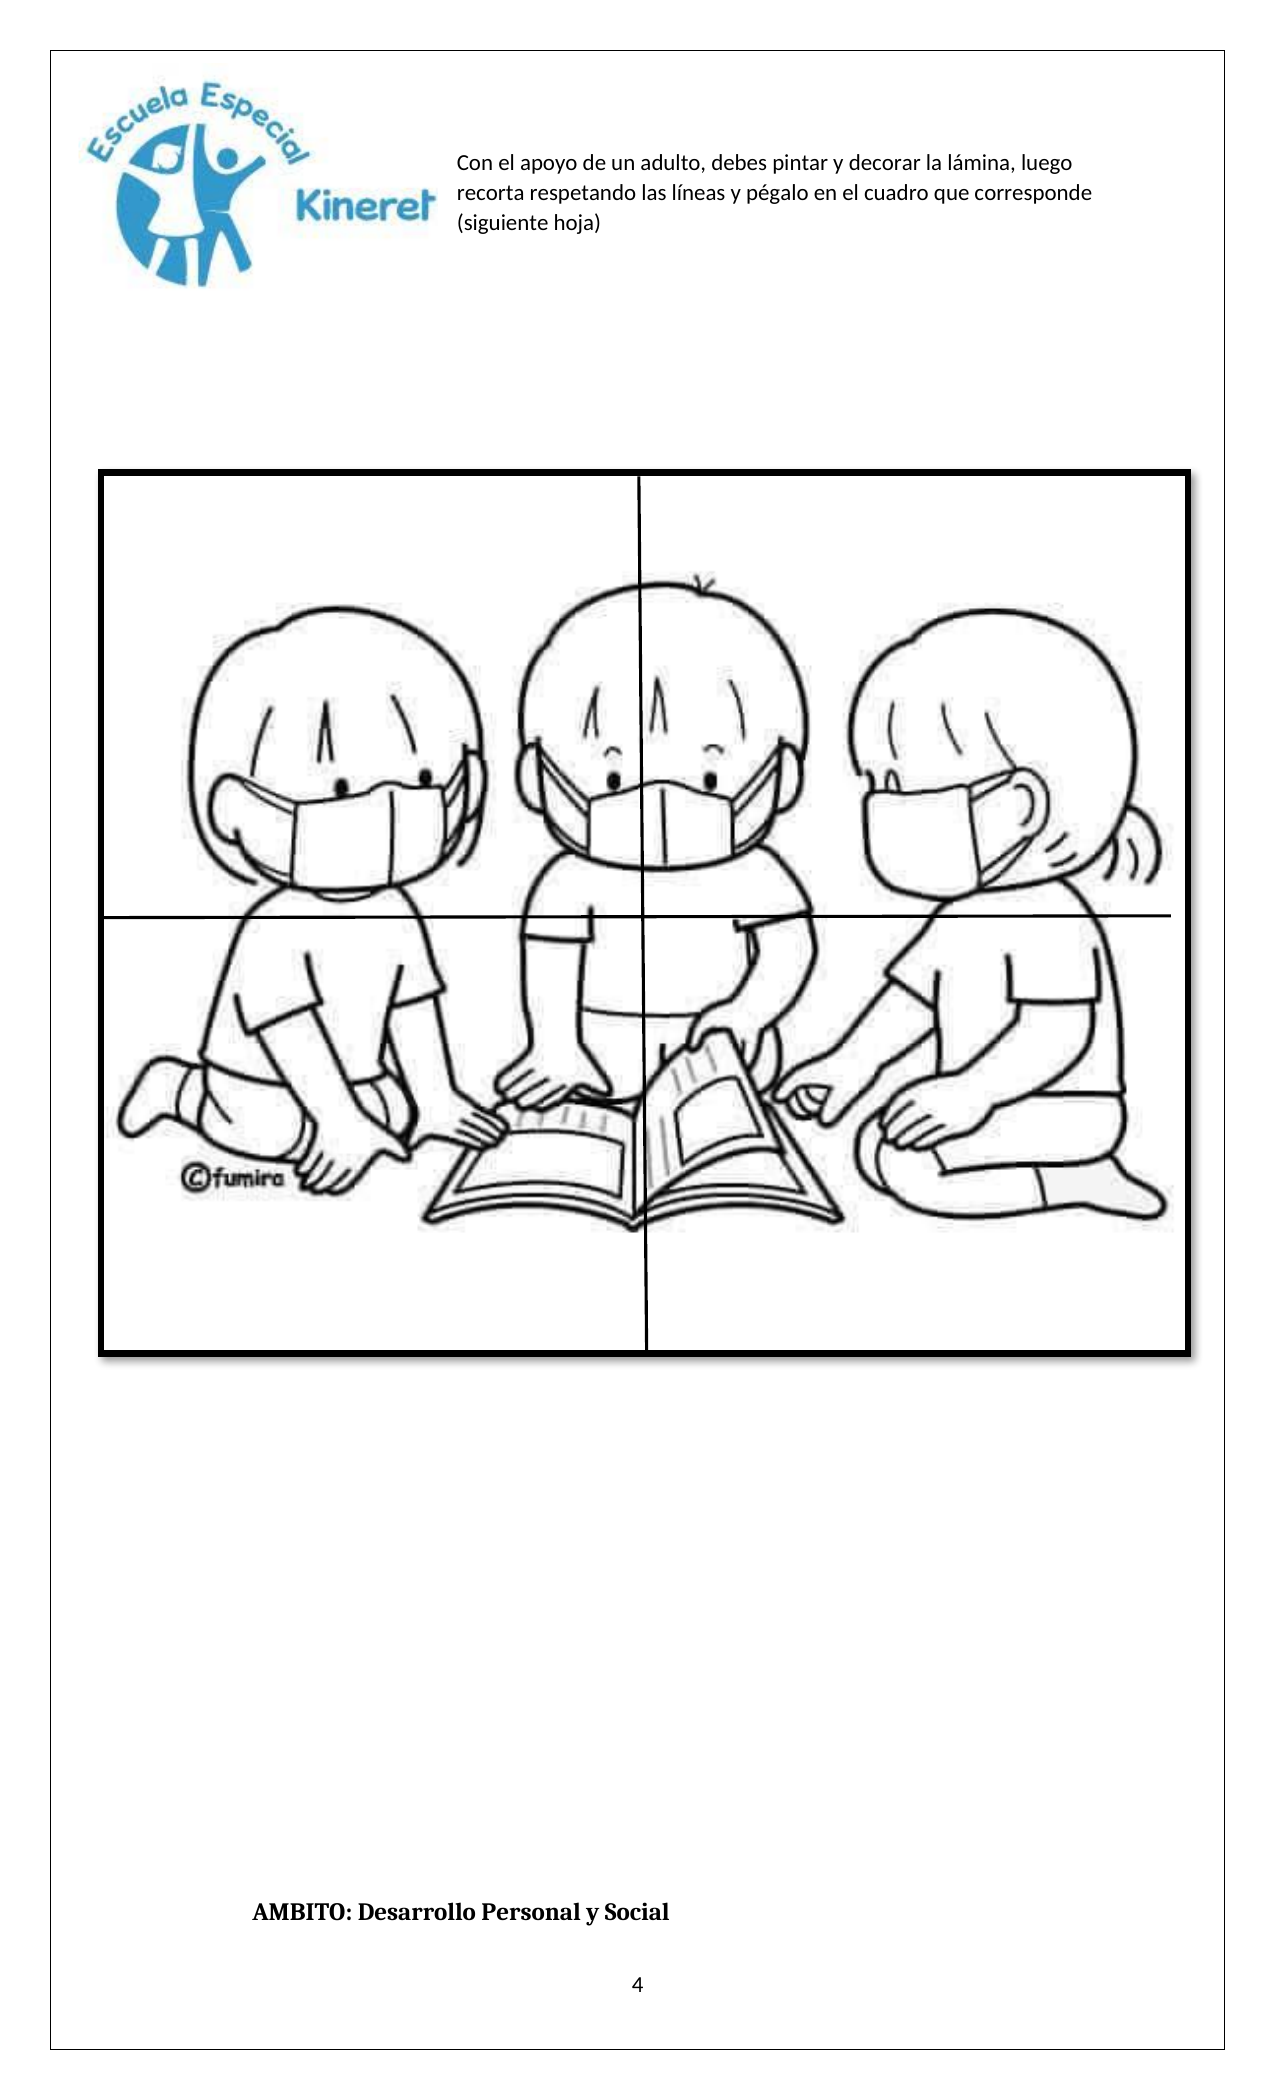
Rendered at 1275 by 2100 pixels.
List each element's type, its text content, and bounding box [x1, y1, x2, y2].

picture [104, 476, 641, 916]
picture [78, 63, 438, 295]
picture [104, 919, 645, 1350]
list AMBITO: Desarrollo Personal y Social [252, 1898, 1098, 1926]
picture [641, 476, 1185, 1350]
text Con el apoyo de un adulto, debes pintar y decorar la lámina, luego recorta respetando las líneas y pégalo en el cuadro que corresponde (siguiente hoja) [438, 148, 1098, 236]
